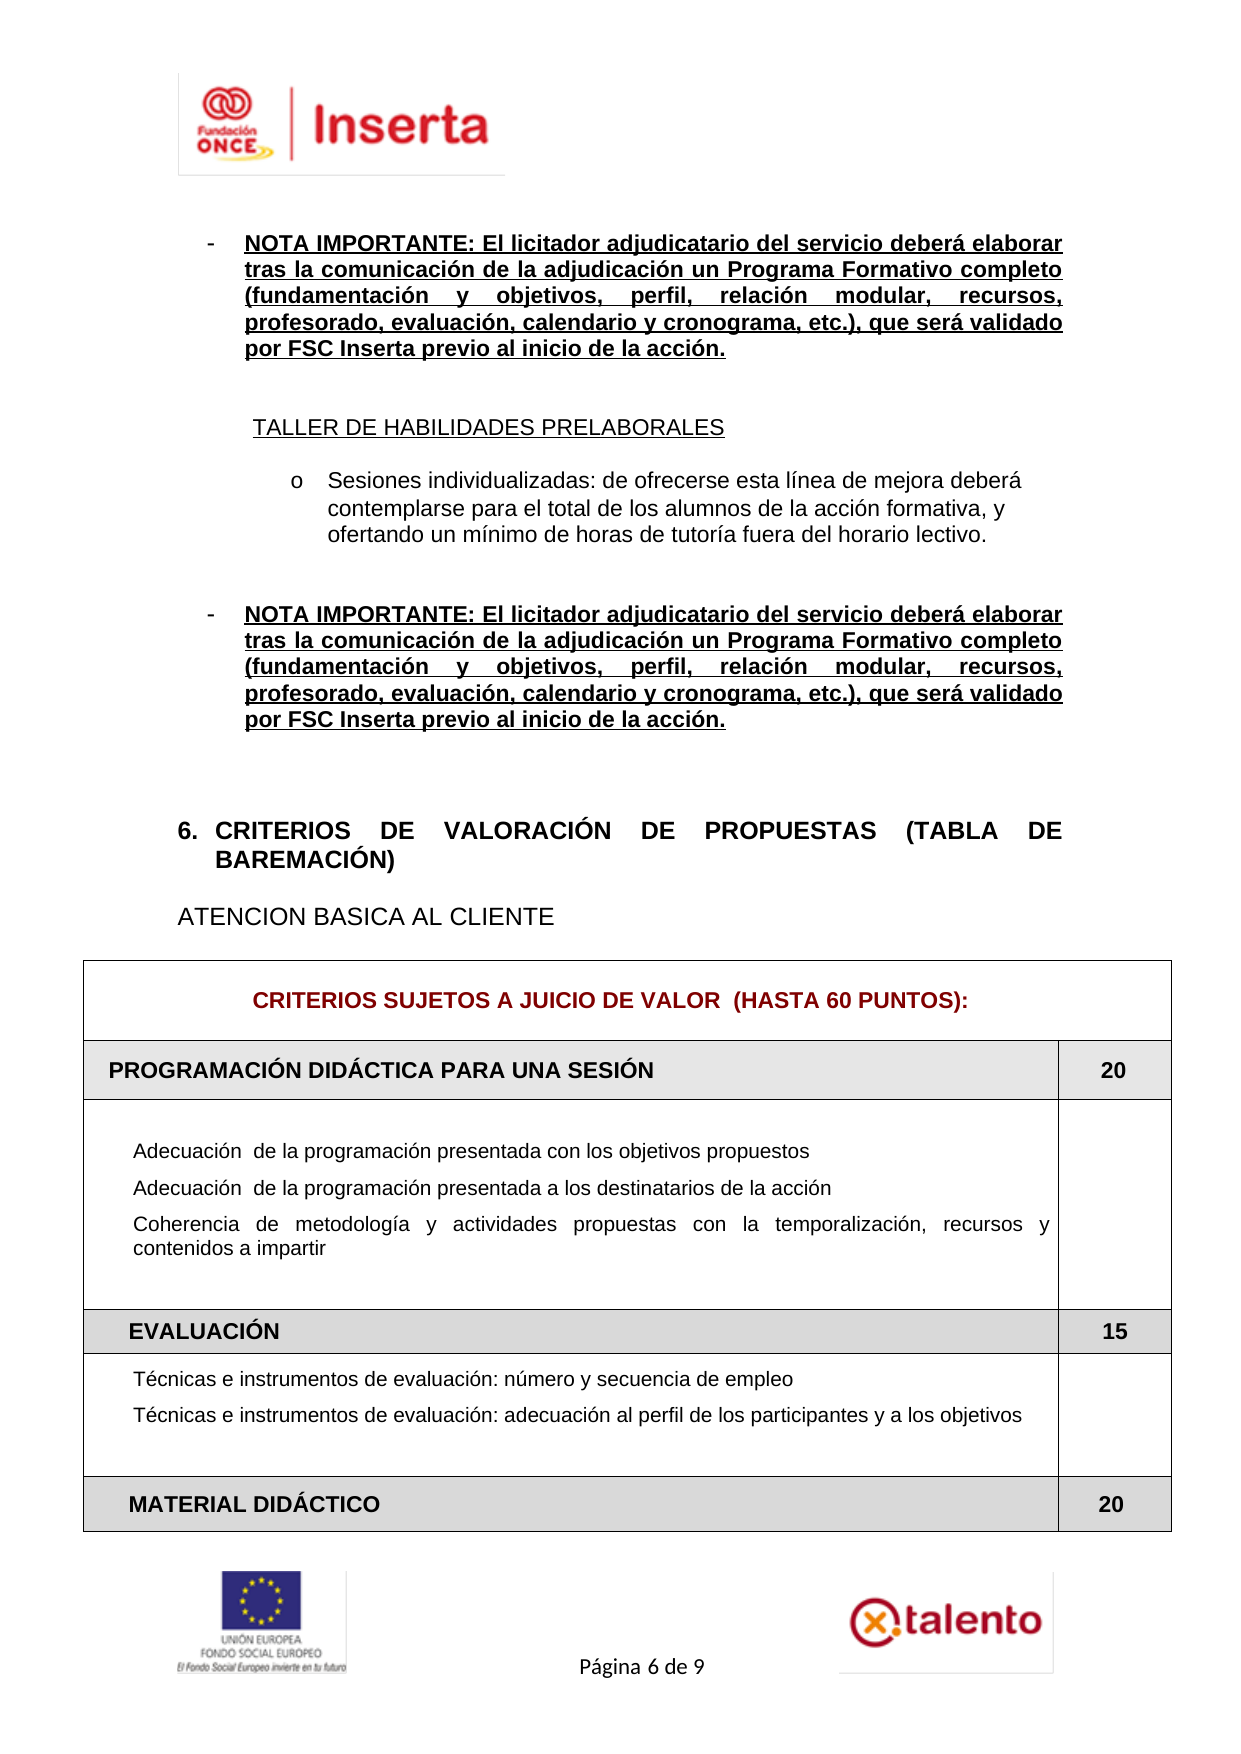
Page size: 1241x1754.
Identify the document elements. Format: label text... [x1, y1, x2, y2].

picture [839, 1572, 1055, 1675]
list NOTA IMPORTANTE: El licitador adjudicatario del servicio deberá elaborar tras la comunicación de la adjudicación un Programa Formativo completo (fundamentación y objetivos, perfil, relación modular, recursos, profesorado, evaluación, calendario y cronograma, etc.), que será validado por FSC Inserta previo al inicio de la acción. [207, 229, 1063, 361]
table_cell 20 [1059, 1477, 1171, 1531]
picture [177, 1571, 348, 1675]
table_cell [1059, 1354, 1171, 1476]
table_header CRITERIOS SUJETOS A JUICIO DE VALOR (HASTA 60 PUNTOS): [84, 961, 1171, 1040]
table_cell MATERIAL DIDÁCTICO [84, 1477, 1058, 1531]
table_cell Adecuación de la programación presentada con los objetivos propuestos Adecuación de la programación presentada a los destinatarios de la acción Coherencia de metodología y actividades propuestas con la temporalización, recursos y contenidos a impartir [84, 1100, 1058, 1309]
table_cell EVALUACIÓN [84, 1310, 1058, 1353]
text ATENCION BASICA AL CLIENTE [177, 902, 1063, 931]
table_cell PROGRAMACIÓN DIDÁCTICA PARA UNA SESIÓN [84, 1041, 1058, 1099]
table_cell [1059, 1100, 1171, 1309]
table_cell 15 [1059, 1310, 1171, 1353]
picture [177, 73, 506, 177]
text TALLER DE HABILIDADES PRELABORALES [252, 414, 1063, 440]
list CRITERIOS DE VALORACIÓN DE PROPUESTAS (TABLA DE BAREMACIÓN) [177, 816, 1063, 874]
table_cell Técnicas e instrumentos de evaluación: número y secuencia de empleo Técnicas e instrumentos de evaluación: adecuación al perfil de los participantes y a los objetivos [84, 1354, 1058, 1476]
list NOTA IMPORTANTE: El licitador adjudicatario del servicio deberá elaborar tras la comunicación de la adjudicación un Programa Formativo completo (fundamentación y objetivos, perfil, relación modular, recursos, profesorado, evaluación, calendario y cronograma, etc.), que será validado por FSC Inserta previo al inicio de la acción. [207, 601, 1063, 732]
table_cell 20 [1059, 1041, 1171, 1099]
